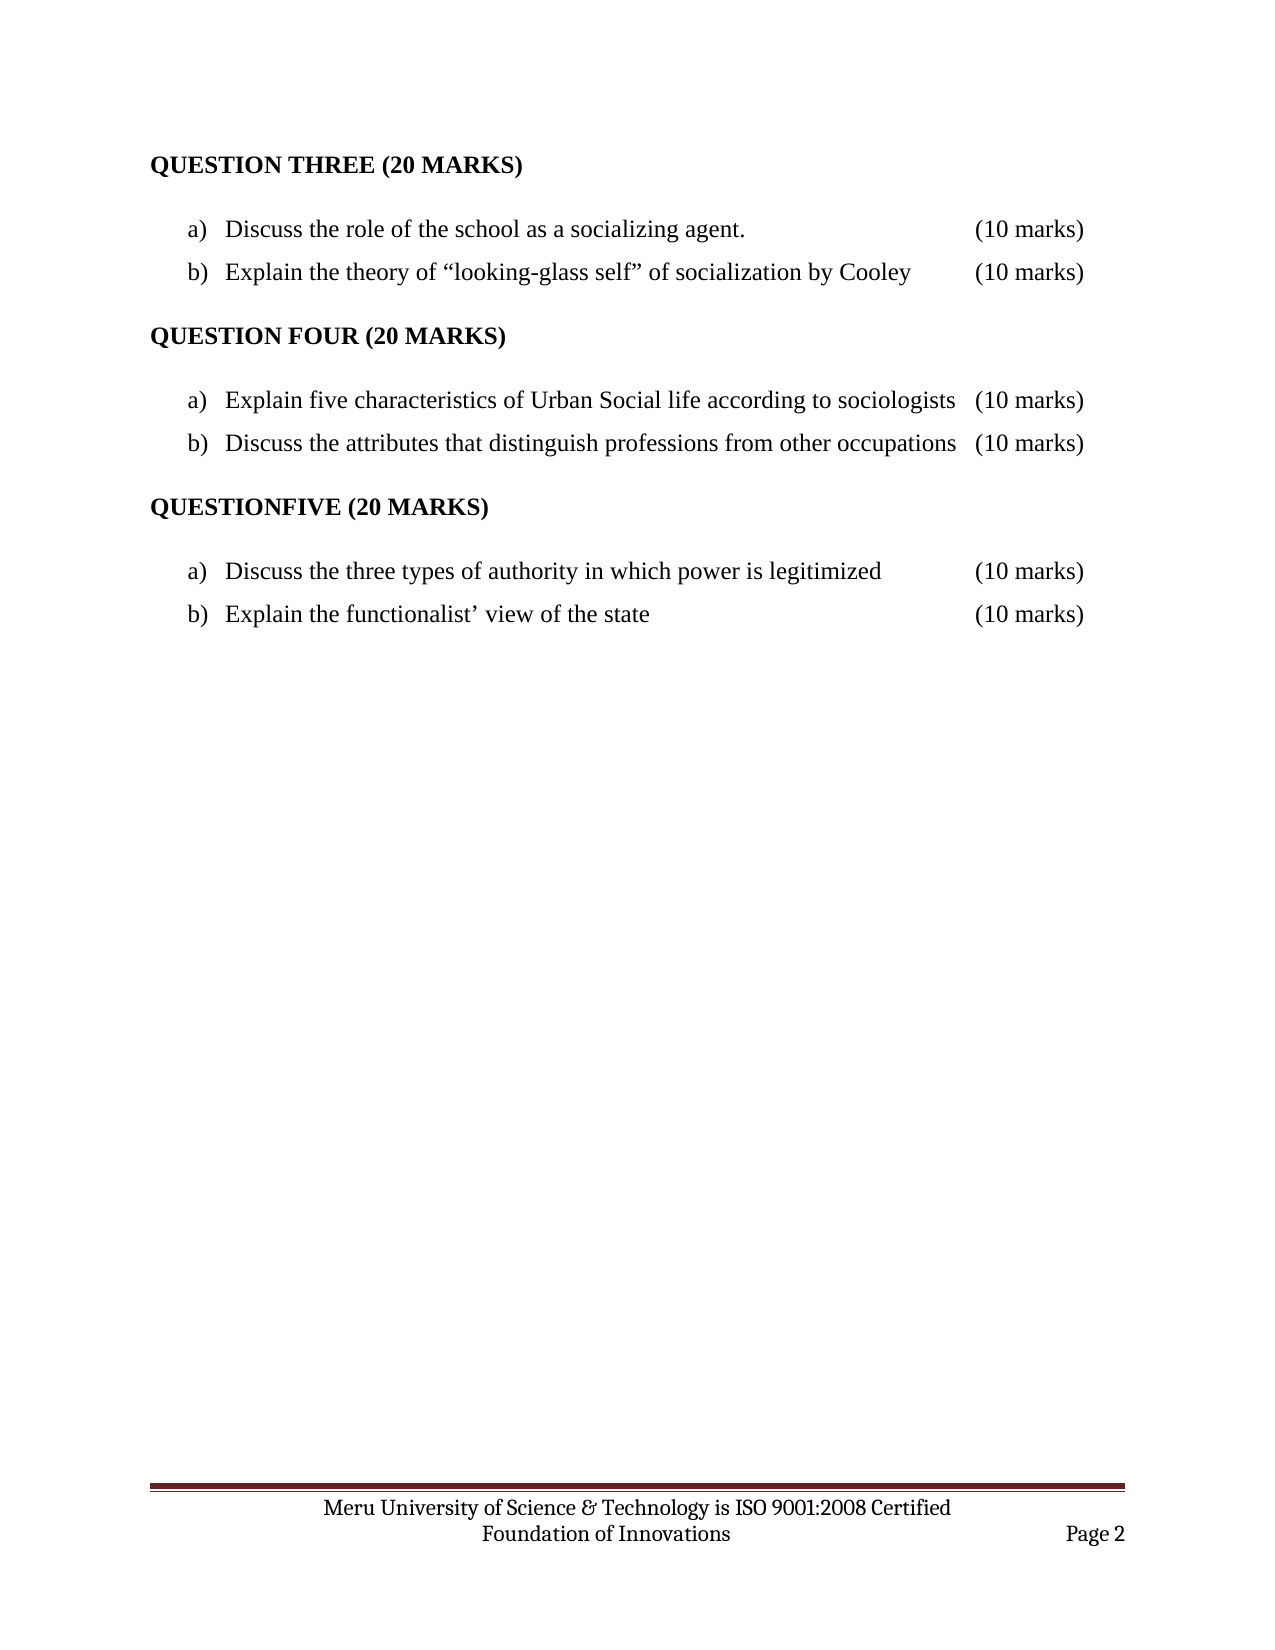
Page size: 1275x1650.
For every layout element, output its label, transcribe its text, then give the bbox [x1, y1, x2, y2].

list Explain the functionalist’ view of the state (10 marks) [187, 599, 1125, 628]
list Discuss the three types of authority in which power is legitimized (10 marks) [187, 556, 1125, 585]
list Discuss the role of the school as a socializing agent. (10 marks) [187, 214, 1125, 243]
text QUESTION THREE (20 MARKS) [150, 150, 1125, 179]
list Discuss the attributes that distinguish professions from other occupations (10 marks) [187, 428, 1125, 457]
list Explain the theory of “looking-glass self” of socialization by Cooley (10 marks) [187, 257, 1125, 286]
text QUESTIONFIVE (20 MARKS) [150, 492, 1125, 521]
text QUESTION FOUR (20 MARKS) [150, 321, 1125, 350]
list Explain five characteristics of Urban Social life according to sociologists (10 marks) [187, 385, 1125, 414]
